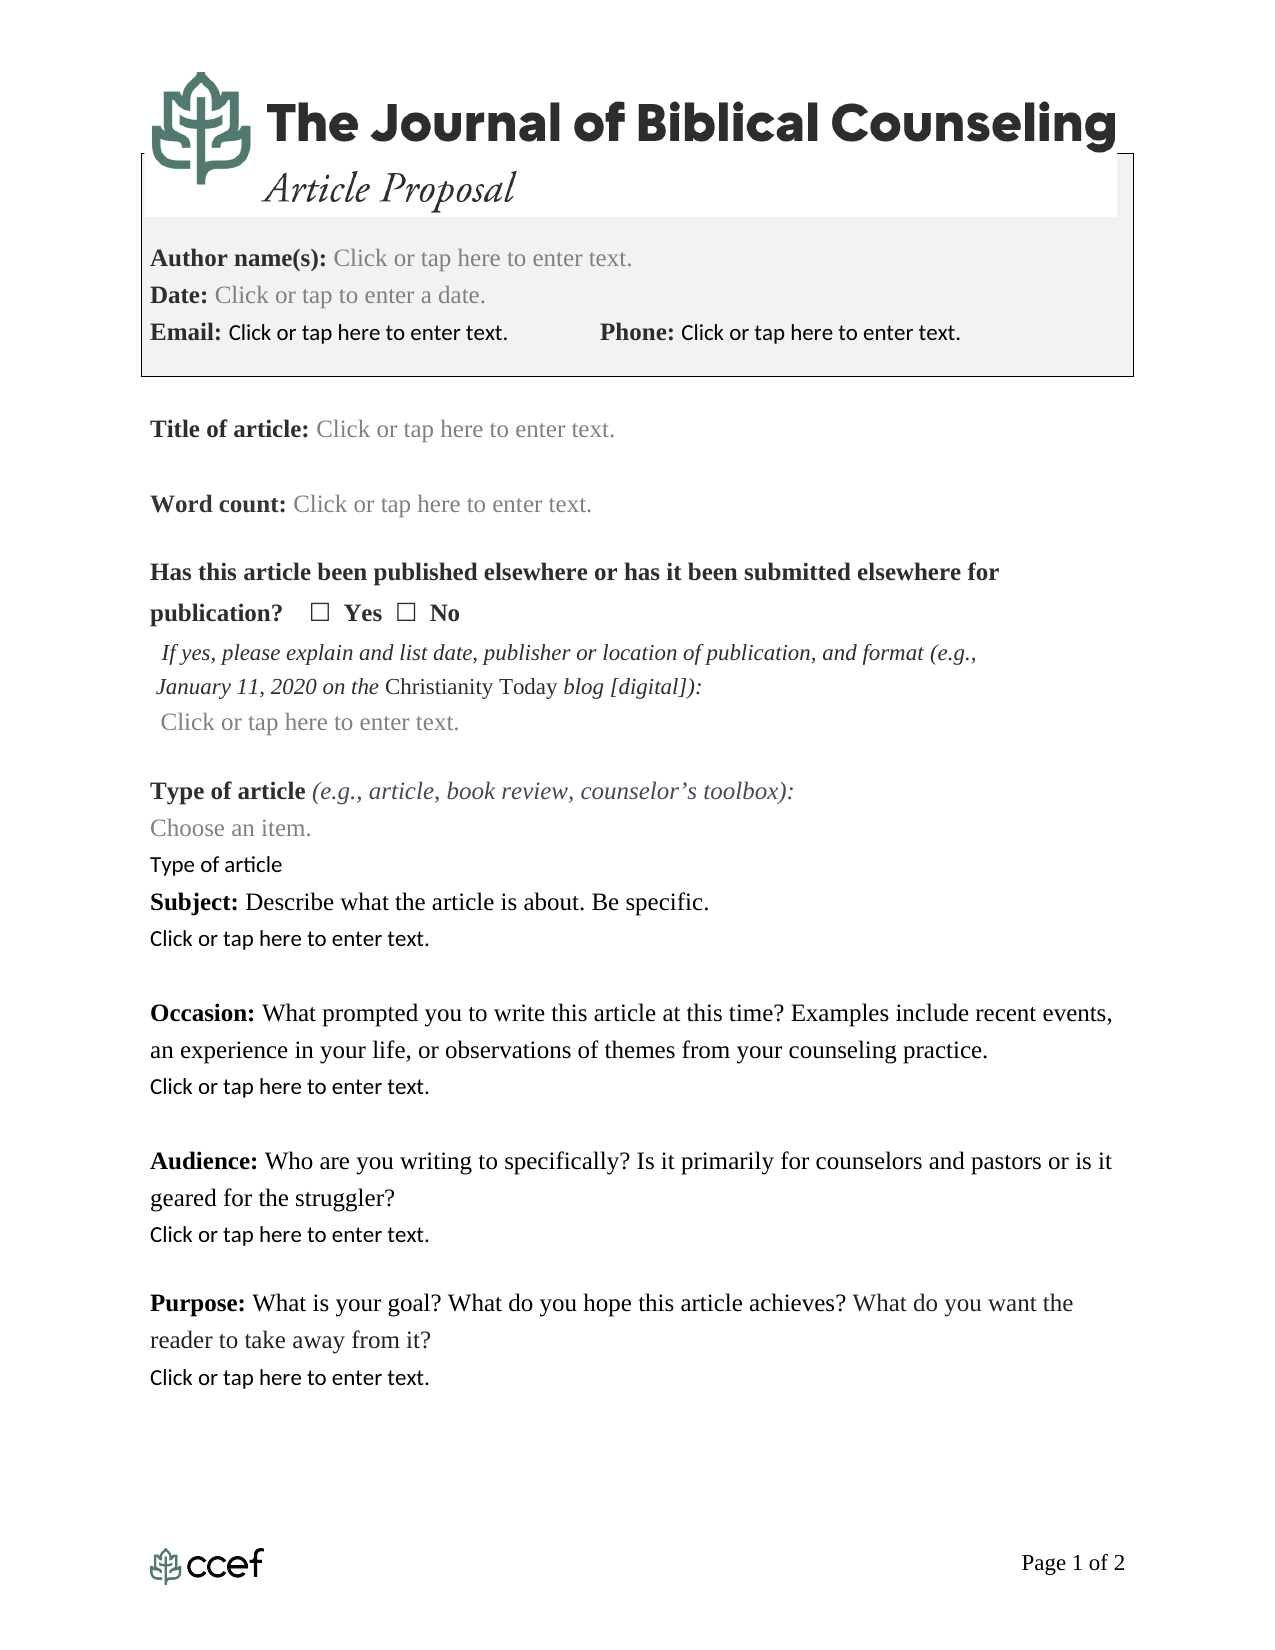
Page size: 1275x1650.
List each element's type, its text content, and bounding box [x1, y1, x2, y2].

text Type of article (e.g., article, book review, counselor’s toolbox): [150, 776, 1125, 804]
picture [150, 1548, 264, 1585]
text Word count: [150, 489, 1125, 518]
text Subject: Describe what the article is about. Be specific. [150, 887, 1125, 916]
text Author name(s): [142, 239, 1133, 271]
text Email: Phone: [142, 314, 1133, 346]
text Purpose: What is your goal? What do you hope this article achieves? What do you want the reader to take away from it? [150, 1288, 1125, 1354]
text Audience: Who are you writing to specifically? Is it primarily for counselors and pastors or is it geared for the struggler? [150, 1146, 1125, 1212]
text Occasion: What prompted you to write this article at this time? Examples include recent events, an experience in your life, or observations of themes from your counseling practice. [150, 998, 1125, 1064]
text Title of article: [150, 414, 1125, 443]
text Date: [142, 277, 1133, 309]
picture [130, 66, 1275, 239]
text If yes, please explain and list date, publisher or location of publication, and format (e.g., January 11, 2020 on the Christianity Today blog [digital]): [150, 639, 1125, 699]
text Has this article been published elsewhere or has it been submitted elsewhere for publication? Yes No [150, 557, 1125, 629]
